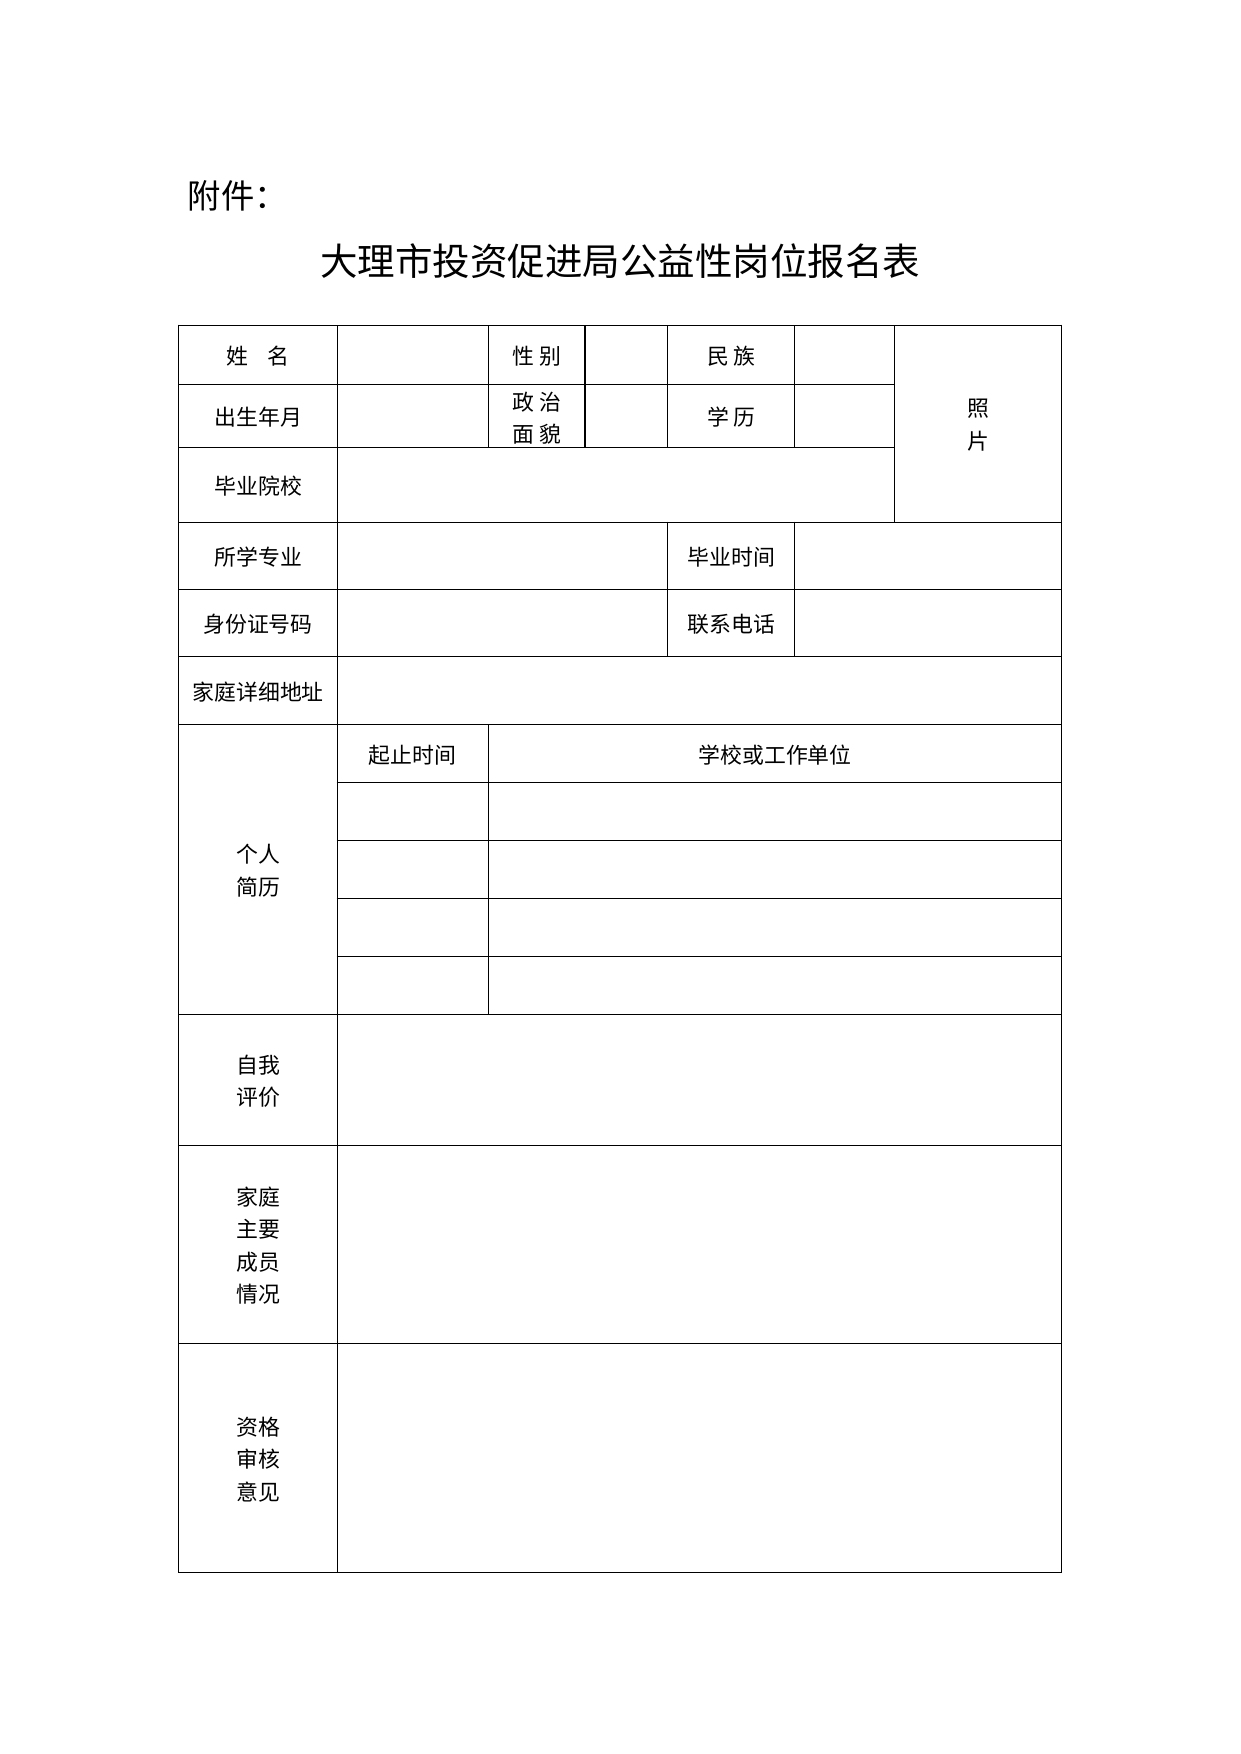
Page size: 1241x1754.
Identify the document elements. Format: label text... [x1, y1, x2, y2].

table_cell 起止时间 [338, 725, 488, 782]
table_cell [795, 523, 1061, 589]
text 附件： [187, 162, 1053, 227]
table_cell [338, 523, 667, 589]
table_cell [795, 590, 1061, 656]
table_cell 毕业时间 [668, 523, 794, 589]
table_cell [489, 957, 1061, 1014]
table_cell [338, 783, 488, 840]
table_cell 身份证号码 [179, 590, 337, 656]
table_cell 家庭详细地址 [179, 657, 337, 724]
table_header [586, 326, 667, 383]
table_header 姓 名 [179, 326, 337, 383]
table_cell 出生年月 [179, 385, 337, 447]
text 大理市投资促进局公益性岗位报名表 [187, 227, 1053, 292]
table_cell 学校或工作单位 [489, 725, 1061, 782]
table_cell [489, 841, 1061, 898]
table_cell [338, 448, 894, 522]
table_cell [338, 385, 488, 447]
table_cell 资格 审核 意见 [179, 1344, 337, 1572]
table_cell [338, 957, 488, 1014]
table_cell [338, 590, 667, 656]
table_cell [338, 657, 1061, 724]
table_cell [586, 385, 667, 447]
table_cell 所学专业 [179, 523, 337, 589]
table_header 照 片 [895, 326, 1061, 522]
table_cell 个人 简历 [179, 725, 337, 1014]
table_cell [338, 1146, 1061, 1343]
table_cell [338, 1015, 1061, 1145]
table_cell 联系电话 [668, 590, 794, 656]
table_cell 家庭 主要 成员 情况 [179, 1146, 337, 1343]
table_cell [338, 899, 488, 956]
table_cell [795, 385, 894, 447]
table_cell 毕业院校 [179, 448, 337, 522]
table_cell [489, 783, 1061, 840]
table_cell [338, 841, 488, 898]
table_header 性 别 [489, 326, 584, 383]
table_header [795, 326, 894, 383]
table_cell 政 治 面 貌 [489, 385, 584, 447]
table_header [338, 326, 488, 383]
table_cell 学 历 [668, 385, 794, 447]
table_header 民 族 [668, 326, 794, 383]
table_cell 自我 评价 [179, 1015, 337, 1145]
table_cell [338, 1344, 1061, 1572]
table_cell [489, 899, 1061, 956]
